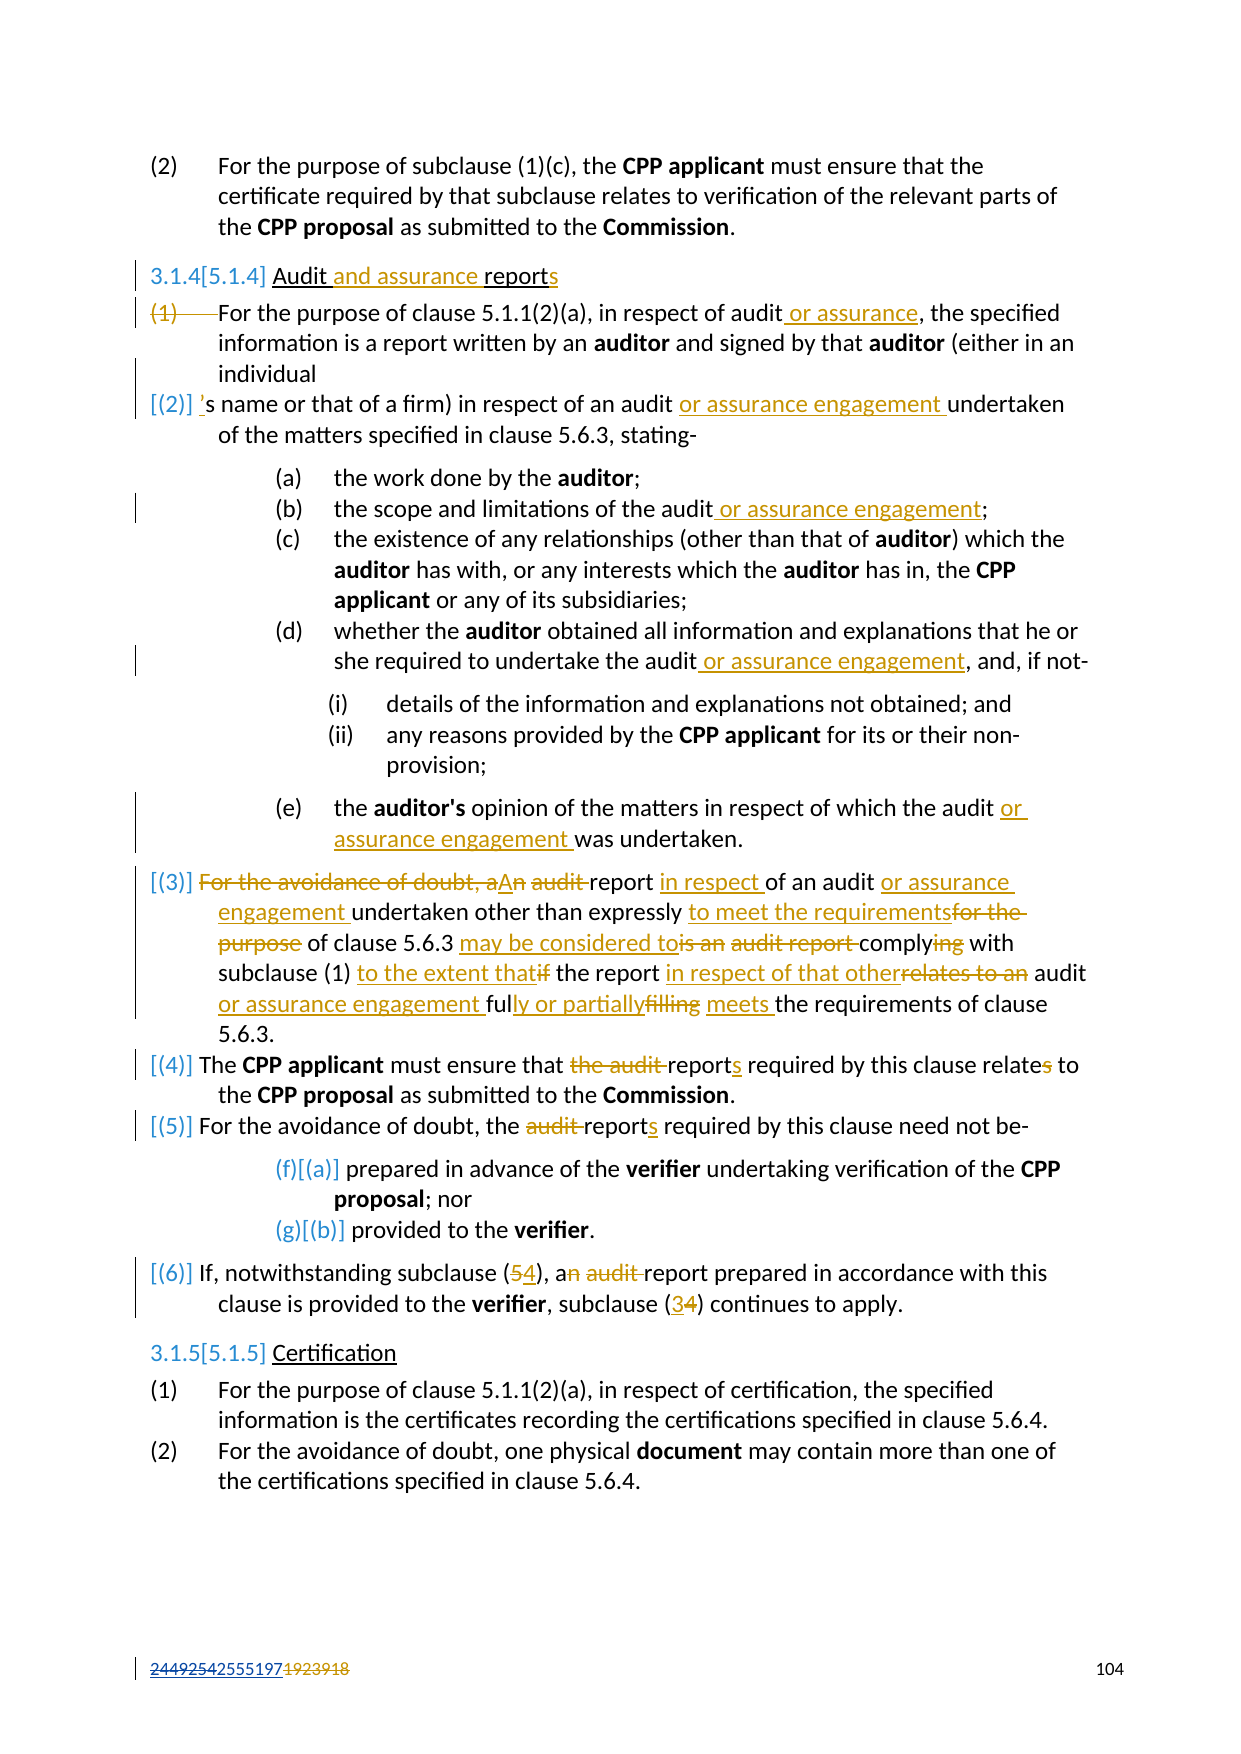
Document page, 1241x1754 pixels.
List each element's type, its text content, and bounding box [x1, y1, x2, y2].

subtitle report of an audit undertaken other than expressly of clause 5.6.3 comply with subclause (1) the report audit ful the requirements of clause 5.6.3. [150, 866, 1090, 1049]
subtitle the scope and limitations of the audit; [275, 493, 1090, 523]
subtitle provided to the verifier. [275, 1214, 1090, 1245]
subtitle If, notwithstanding subclause (), a report prepared in accordance with this clause is provided to the verifier, subclause () continues to apply. [150, 1257, 1090, 1318]
subtitle For the avoidance of doubt, one physical document may contain more than one of the certifications specified in clause 5.6.4. [150, 1435, 1090, 1496]
subtitle prepared in advance of the verifier undertaking verification of the CPP proposal; nor [275, 1153, 1090, 1214]
subtitle For the purpose of clause 5.1.1(2)(a), in respect of certification, the specified information is the certificates recording the certifications specified in clause 5.6.4. [150, 1374, 1090, 1435]
subtitle s name or that of a firm) in respect of an audit undertaken of the matters specified in clause 5.6.3, stating- [150, 389, 1090, 450]
subtitle the auditor's opinion of the matters in respect of which the audit was undertaken. [275, 792, 1090, 853]
subtitle details of the information and explanations not obtained; and [327, 688, 1090, 719]
subtitle For the purpose of subclause (1)(c), the CPP applicant must ensure that the certificate required by that subclause relates to verification of the relevant parts of the CPP proposal as submitted to the Commission. [150, 150, 1090, 242]
subtitle Audit report [150, 260, 1090, 291]
subtitle the existence of any relationships (other than that of auditor) which the auditor has with, or any interests which the auditor has in, the CPP applicant or any of its subsidiaries; [275, 523, 1090, 615]
subtitle The CPP applicant must ensure that report required by this clause relate to the CPP proposal as submitted to the Commission. [150, 1049, 1090, 1110]
subtitle Certification [150, 1337, 1090, 1367]
subtitle the work done by the auditor; [275, 462, 1090, 493]
subtitle For the avoidance of doubt, the report required by this clause need not be- [150, 1110, 1090, 1141]
subtitle For the purpose of clause 5.1.1(2)(a), in respect of audit, the specified information is a report written by an auditor and signed by that auditor (either in an individual [150, 297, 1090, 389]
subtitle whether the auditor obtained all information and explanations that he or she required to undertake the audit, and, if not- [275, 615, 1090, 676]
subtitle any reasons provided by the CPP applicant for its or their non-provision; [327, 719, 1090, 780]
